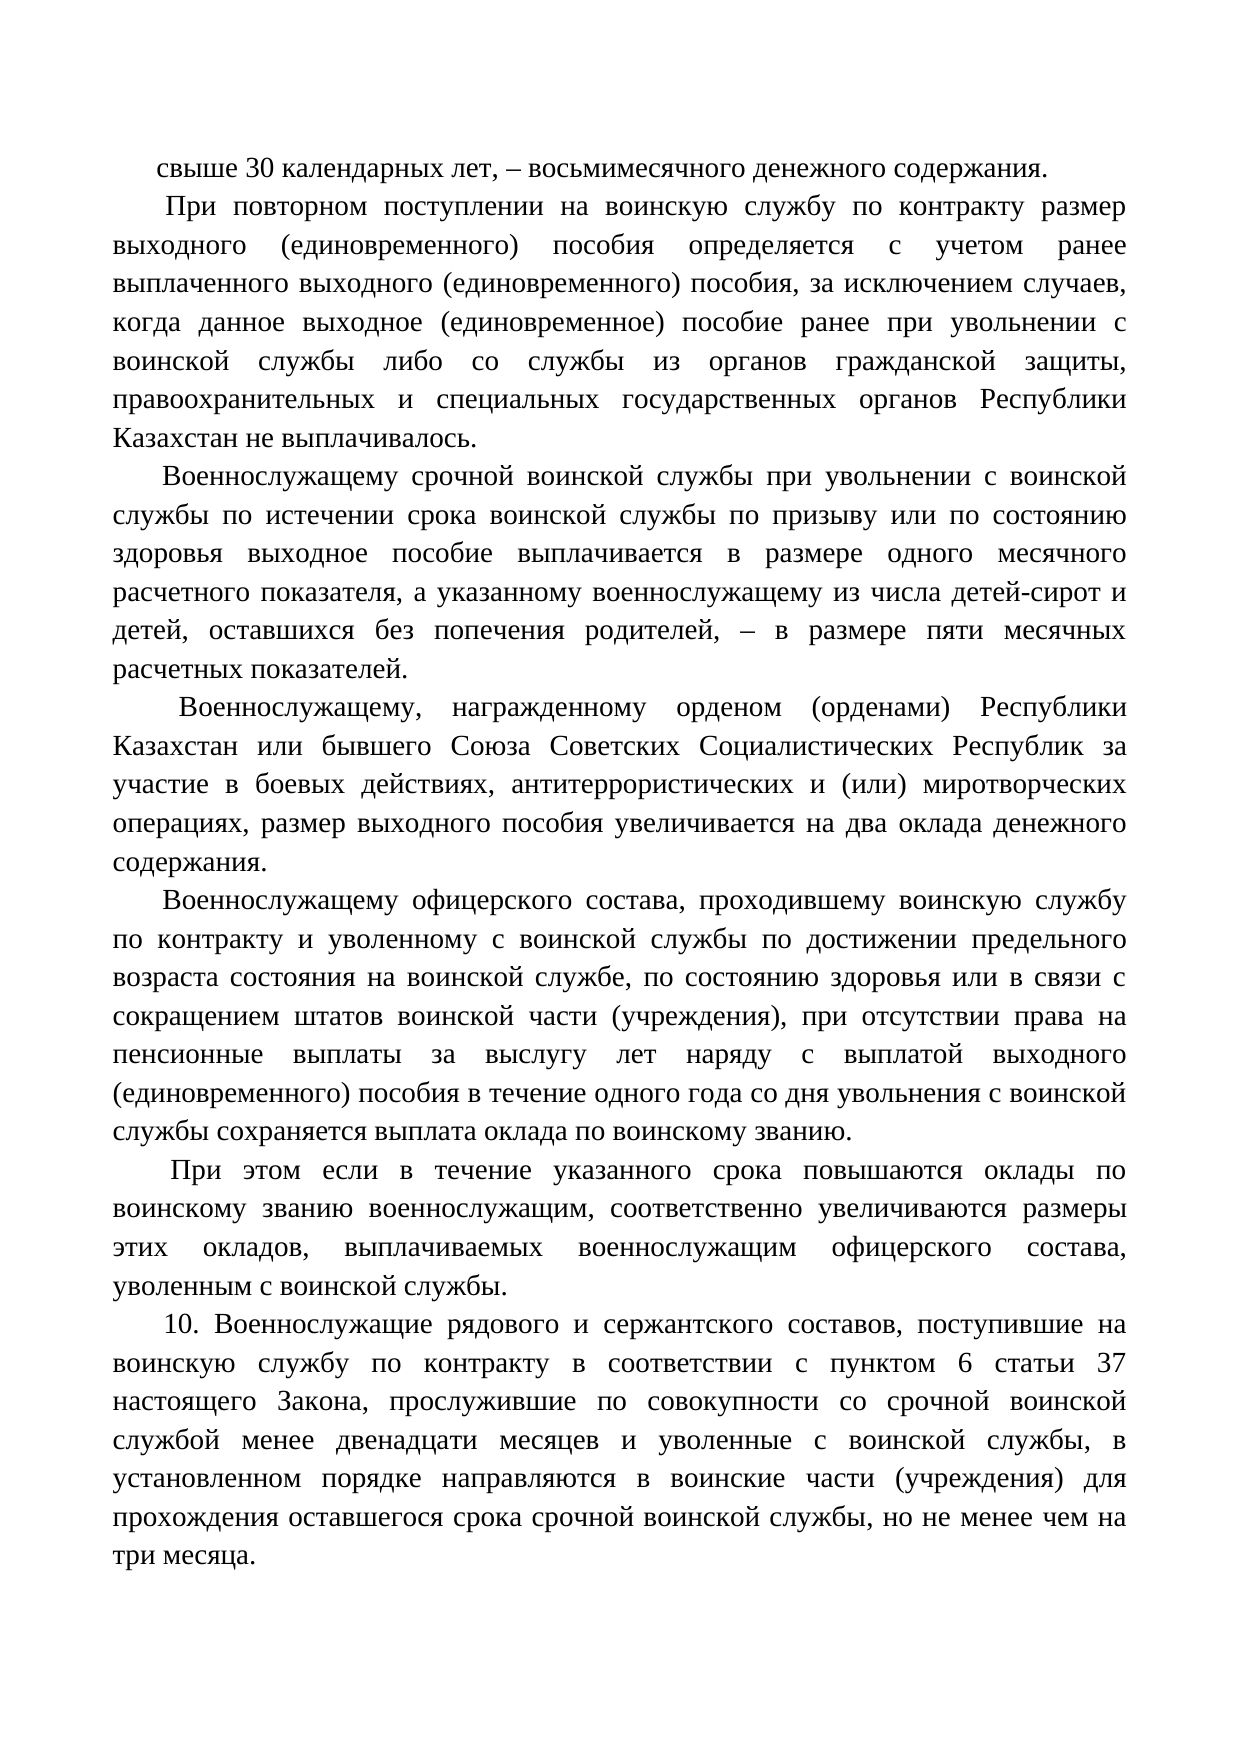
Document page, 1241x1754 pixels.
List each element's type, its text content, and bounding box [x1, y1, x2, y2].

text 10. Военнослужащие рядового и сержантского составов, поступившие на воинскую службу по контракту в соответствии с пунктом 6 статьи 37 настоящего Закона, прослужившие по совокупности со срочной воинской службой менее двенадцати месяцев и уволенные с воинской службы, в установленном порядке направляются в воинские части (учреждения) для прохождения оставшегося срока срочной воинской службы, но не менее чем на три месяца. [112, 1306, 1128, 1571]
text Военнослужащему срочной воинской службы при увольнении с воинской службы по истечении срока воинской службы по призыву или по состоянию здоровья выходное пособие выплачивается в размере одного месячного расчетного показателя, а указанному военнослужащему из числа детей-сирот и детей, оставшихся без попечения родителей, – в размере пяти месячных расчетных показателей. [112, 458, 1128, 684]
text При повторном поступлении на воинскую службу по контракту размер выходного (единовременного) пособия определяется с учетом ранее выплаченного выходного (единовременного) пособия, за исключением случаев, когда данное выходное (единовременное) пособие ранее при увольнении с воинской службы либо со службы из органов гражданской защиты, правоохранительных и специальных государственных органов Республики Казахстан не выплачивалось. [112, 188, 1128, 453]
text Военнослужащему, награжденному орденом (орденами) Республики Казахстан или бывшего Союза Советских Социалистических Республик за участие в боевых действиях, антитеррористических и (или) миротворческих операциях, размер выходного пособия увеличивается на два оклада денежного содержания. [112, 689, 1128, 877]
text свыше 30 календарных лет, – восьмимесячного денежного содержания. [112, 150, 1128, 183]
text При этом если в течение указанного срока повышаются оклады по воинскому званию военнослужащим, соответственно увеличиваются размеры этих окладов, выплачиваемых военнослужащим офицерского состава, уволенным с воинской службы. [112, 1152, 1128, 1301]
text Военнослужащему офицерского состава, проходившему воинскую службу по контракту и уволенному с воинской службы по достижении предельного возраста состояния на воинской службе, по состоянию здоровья или в связи с сокращением штатов воинской части (учреждения), при отсутствии права на пенсионные выплаты за выслугу лет наряду с выплатой выходного (единовременного) пособия в течение одного года со дня увольнения с воинской службы сохраняется выплата оклада по воинскому званию. [112, 882, 1128, 1147]
